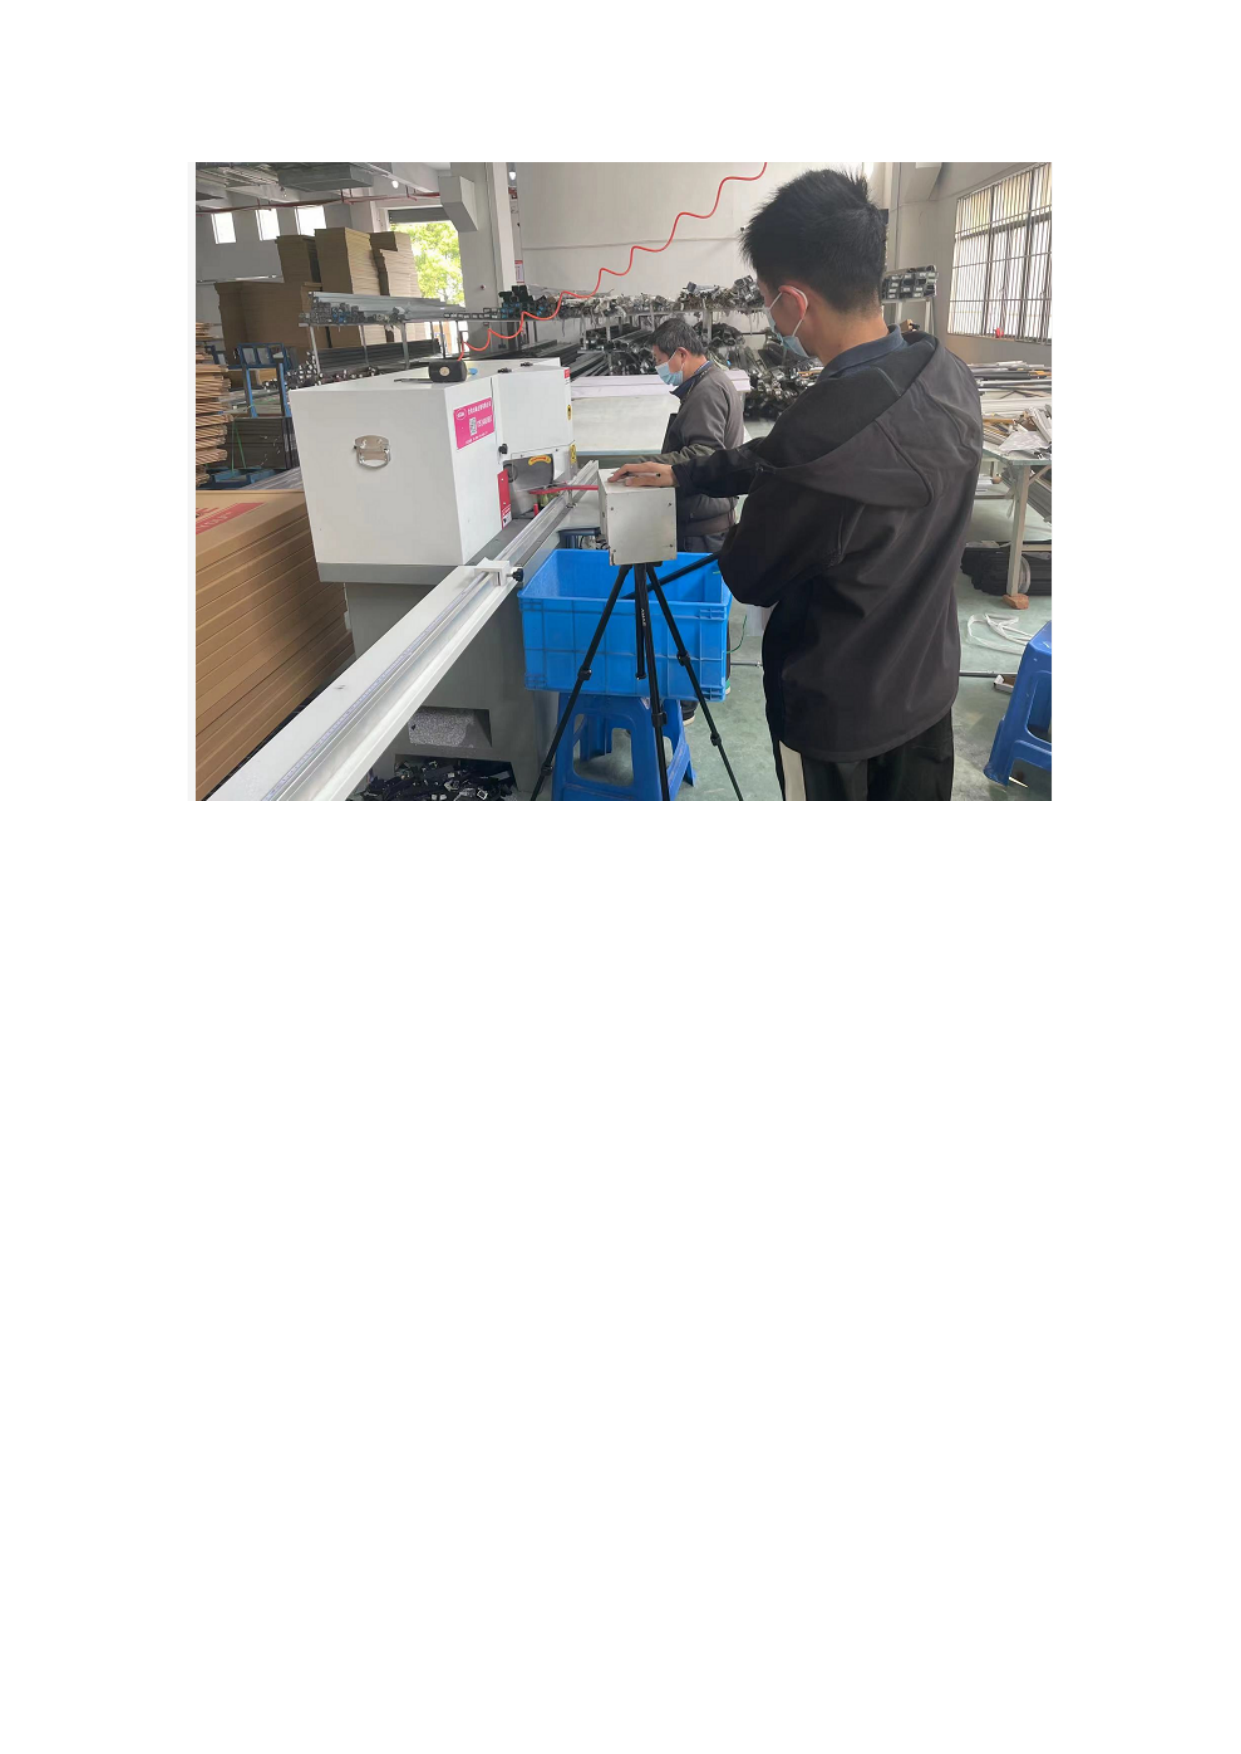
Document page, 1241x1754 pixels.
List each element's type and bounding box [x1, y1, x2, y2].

picture [187, 162, 1053, 801]
